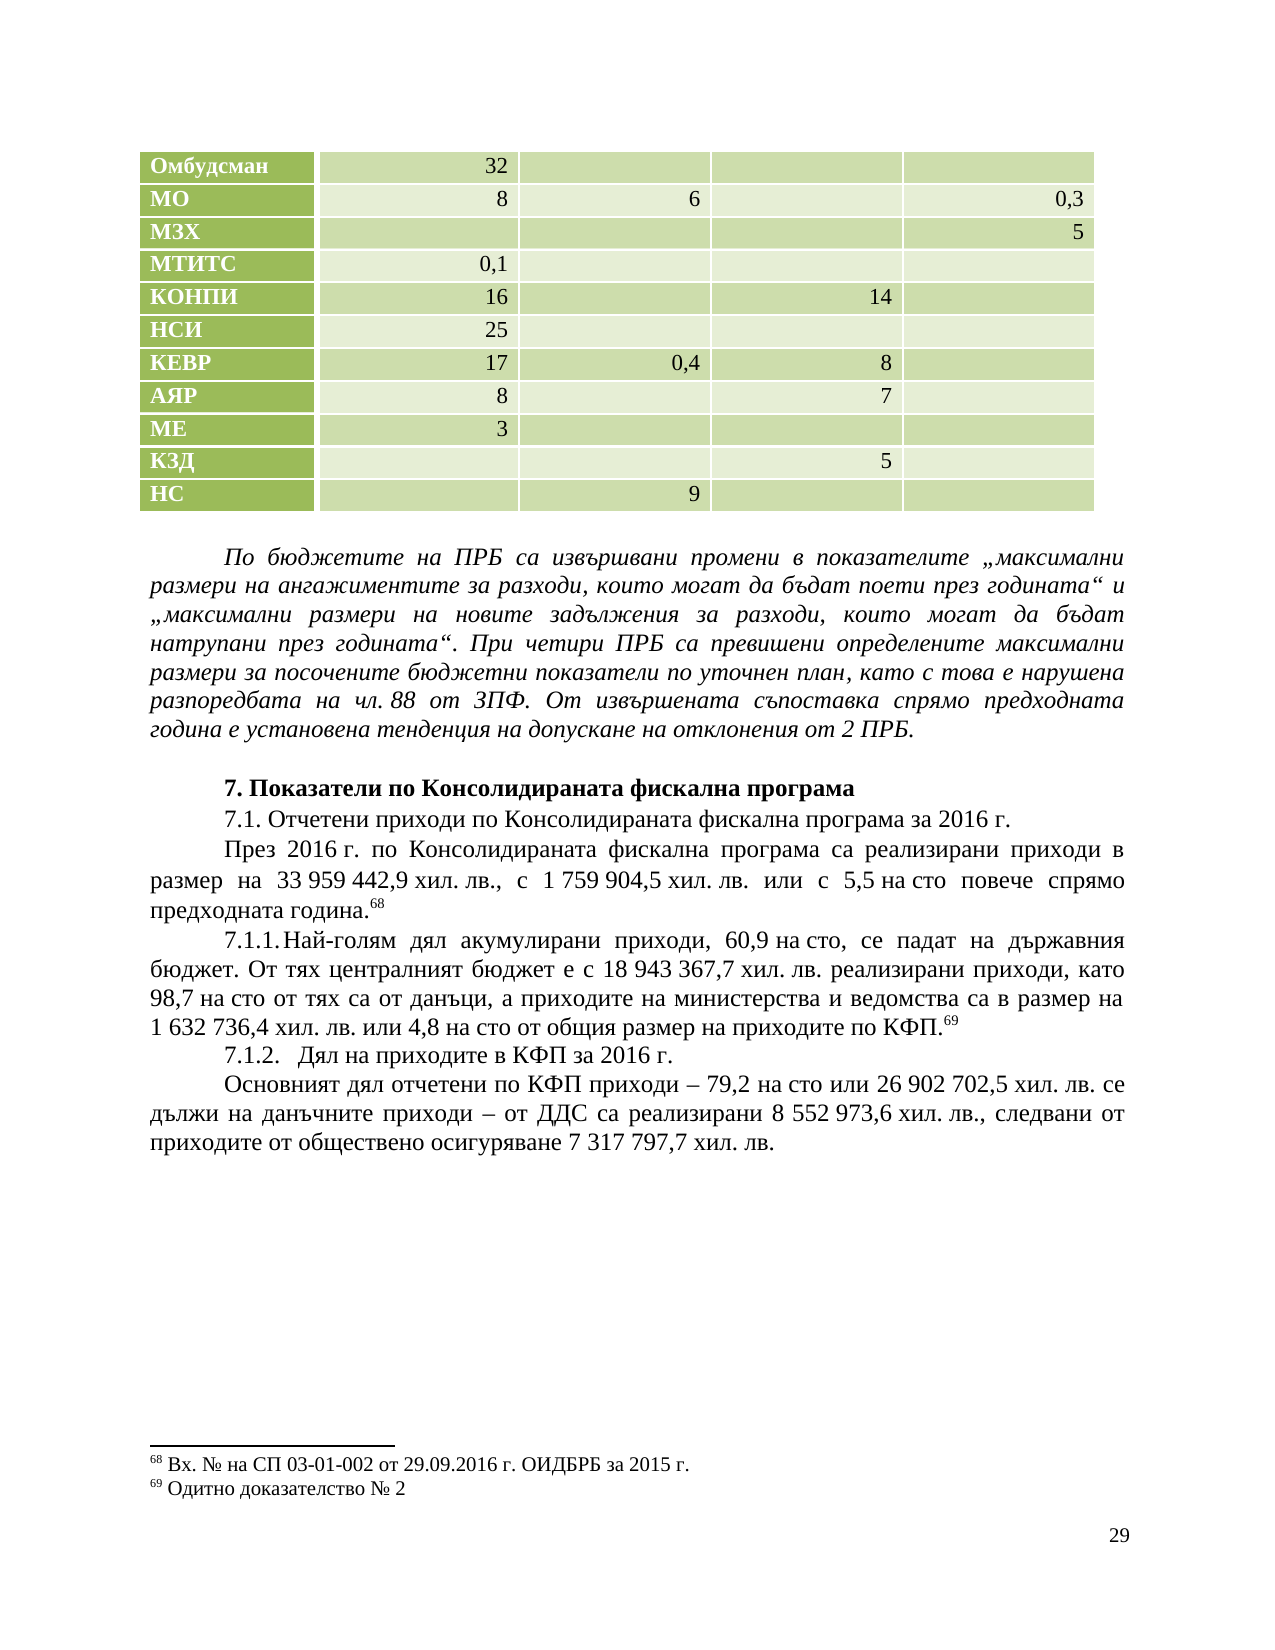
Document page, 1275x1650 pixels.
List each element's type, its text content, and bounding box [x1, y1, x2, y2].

table_cell 16 [320, 283, 518, 314]
table_cell Омбудсман [140, 152, 314, 183]
table_cell [320, 480, 518, 511]
table_cell [712, 415, 902, 445]
table_cell [904, 480, 1094, 511]
table_cell [520, 448, 710, 478]
table_cell 17 [320, 349, 518, 380]
table_cell 0,3 [904, 185, 1094, 216]
table_cell КОНПИ [140, 283, 314, 314]
table_cell 5 [904, 218, 1094, 248]
table_cell 5 [712, 448, 902, 478]
table_cell [320, 448, 518, 478]
table_cell [904, 415, 1094, 445]
table_cell КЕВР [140, 349, 314, 380]
table_cell [712, 218, 902, 248]
table_cell МЗХ [140, 218, 314, 248]
table_cell МТИТС [140, 251, 314, 281]
table_cell [712, 251, 902, 281]
text През 2016 г. по Консолидираната фискална програма са реализирани приходи в размер на 33 959 442,9 хил. лв., с 1 759 904,5 хил. лв. или с 5,5 на сто повече спрямо предходната година. [150, 834, 1125, 924]
list Най-голям дял акумулирани приходи, 60,9 на сто, се падат на държавния бюджет. От тях централният бюджет е с 18 943 367,7 хил. лв. реализирани приходи, като 98,7 на сто от тях са от данъци, а приходите на министерства и ведомства са в размер на 1 632 736,4 хил. лв. или 4,8 на сто от общия размер на приходите по КФП. [150, 926, 1125, 1041]
table_cell [712, 480, 902, 511]
table_cell 6 [520, 185, 710, 216]
table_cell [520, 283, 710, 314]
table_cell 32 [320, 152, 518, 183]
table_cell КЗД [140, 448, 314, 478]
table_cell 3 [320, 415, 518, 445]
table_cell 25 [320, 316, 518, 347]
table_cell АЯР [140, 382, 314, 412]
table_cell [712, 152, 902, 183]
table_cell [904, 448, 1094, 478]
table_cell [904, 382, 1094, 412]
table_cell 9 [520, 480, 710, 511]
table_cell МО [140, 185, 314, 216]
table_cell 8 [320, 382, 518, 412]
table_cell 14 [712, 283, 902, 314]
table_cell [520, 152, 710, 183]
table_cell 8 [712, 349, 902, 380]
table_cell [904, 152, 1094, 183]
text По бюджетите на ПРБ са извършвани промени в показателите „максимални размери на ангажиментите за разходи, които могат да бъдат поети през годината“ и „максимални размери на новите задължения за разходи, които могат да бъдат натрупани през годината“. При четири ПРБ са превишени определените максимални размери за посочените бюджетни показатели по уточнен план, като с това е нарушена разпоредбата на чл. 88 от ЗПФ. От извършената съпоставка спрямо предходната година е установена тенденция на допускане на отклонения от 2 ПРБ. [150, 542, 1125, 743]
text Основният дял отчетени по КФП приходи – 79,2 на сто или 26 902 702,5 хил. лв. се дължи на данъчните приходи – от ДДС са реализирани 8 552 973,6 хил. лв., следвани от приходите от обществено осигуряване 7 317 797,7 хил. лв. [150, 1069, 1125, 1156]
table_cell [520, 316, 710, 347]
table_cell [904, 349, 1094, 380]
table_cell 0,4 [520, 349, 710, 380]
text 7. Показатели по Консолидираната фискална програма [150, 773, 1125, 802]
table_cell [904, 251, 1094, 281]
table_cell 8 [320, 185, 518, 216]
table_cell [520, 218, 710, 248]
table_cell 0,1 [320, 251, 518, 281]
table_cell [520, 415, 710, 445]
list Дял на приходите в КФП за 2016 г. [150, 1041, 1125, 1069]
table_cell [520, 251, 710, 281]
text 7.1. Отчетени приходи по Консолидираната фискална програма за 2016 г. [150, 804, 1125, 833]
table_cell НСИ [140, 316, 314, 347]
table_cell [712, 316, 902, 347]
table_cell [520, 382, 710, 412]
table_cell [712, 185, 902, 216]
table_cell НС [140, 480, 314, 511]
table_cell МЕ [140, 415, 314, 445]
table_cell 7 [712, 382, 902, 412]
table_cell [904, 283, 1094, 314]
table_cell [320, 218, 518, 248]
table_cell [904, 316, 1094, 347]
